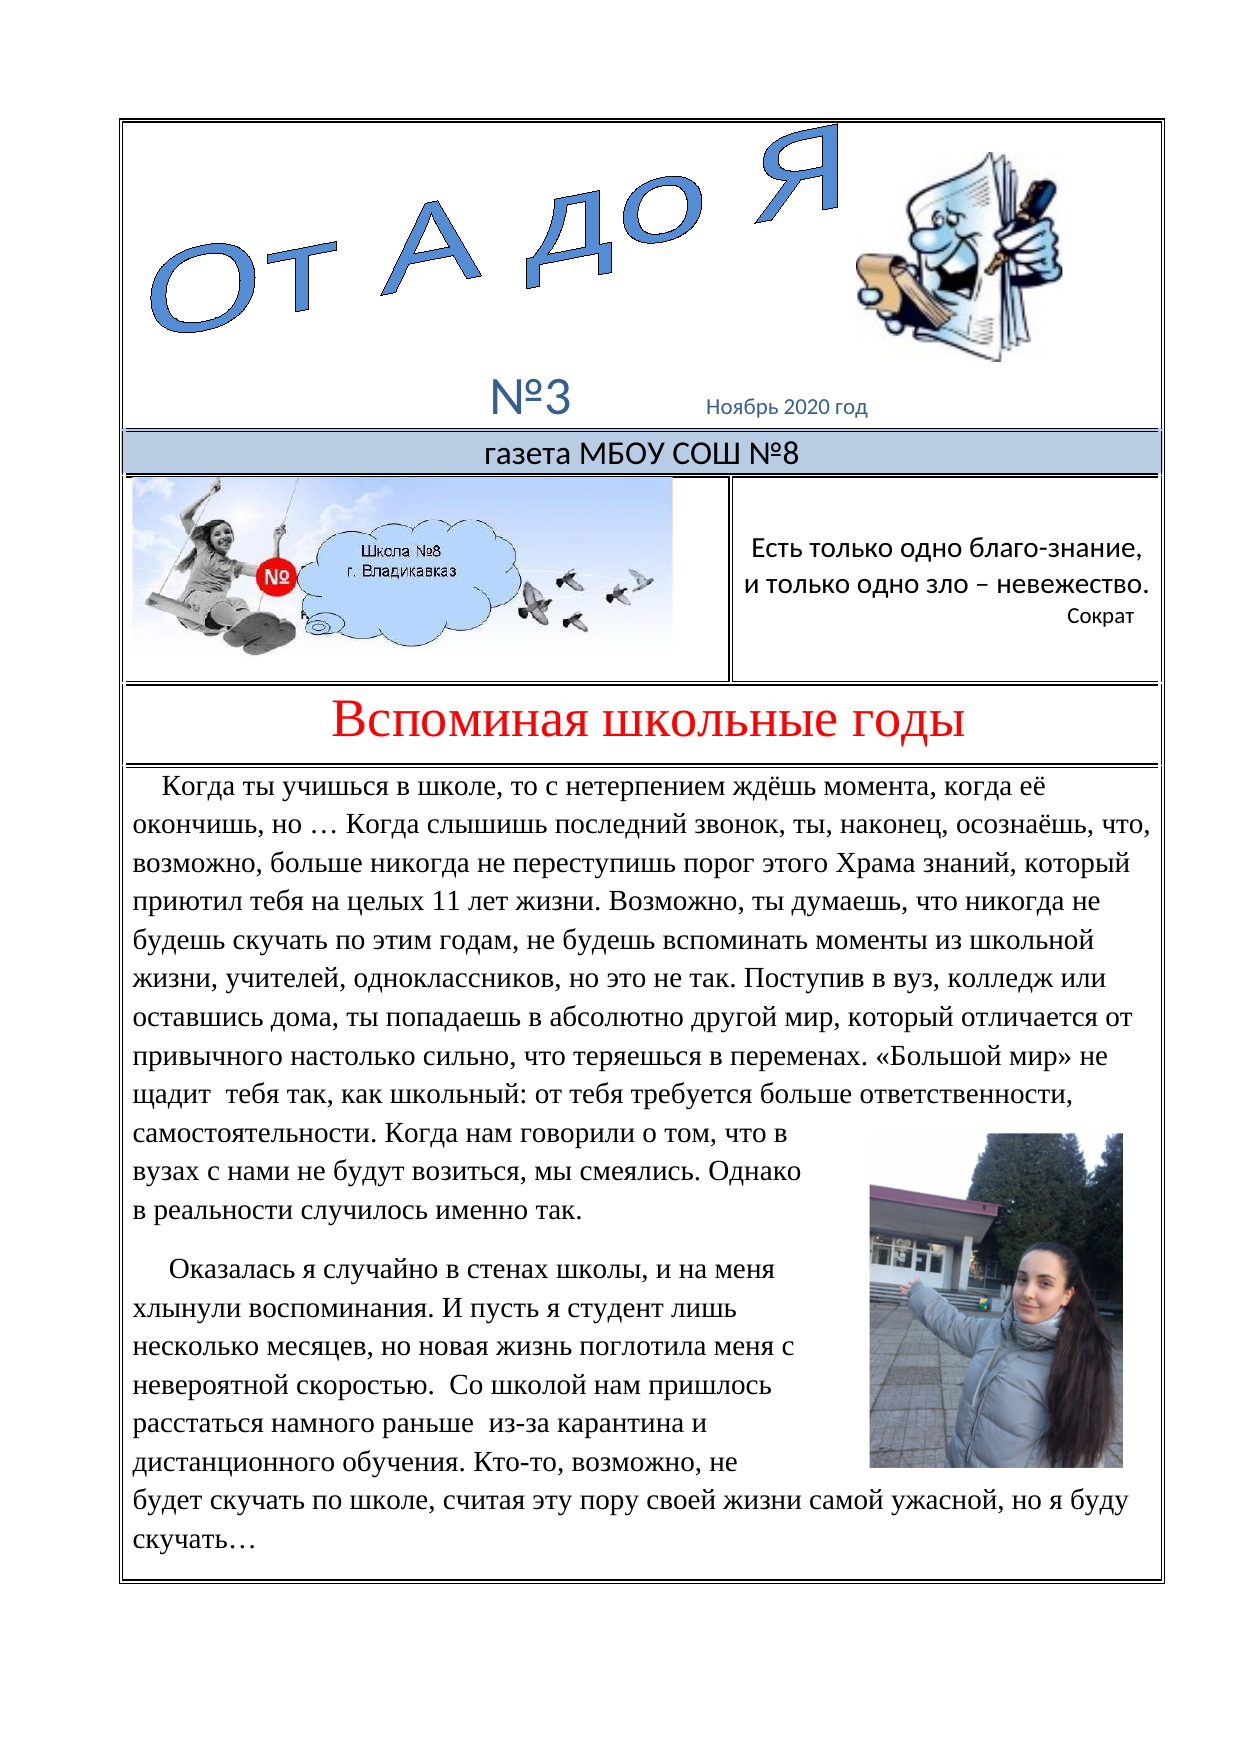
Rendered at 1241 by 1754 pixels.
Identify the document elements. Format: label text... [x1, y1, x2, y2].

table_header №3 Ноябрь 2020 год [123, 123, 1161, 428]
table_cell Есть только одно благо-знание, и только одно зло – невежество. Сократ [731, 473, 1163, 681]
picture [132, 477, 673, 681]
table_cell газета МБОУ СОШ №8 [121, 428, 1163, 473]
table_cell [121, 473, 731, 681]
table_cell Когда ты учишься в школе, то с нетерпением ждёшь момента, когда её окончишь, но … Когда слышишь последний звонок, ты, наконец, осознаёшь, что, возможно, больше никогда не переступишь порог этого Храма знаний, который приютил тебя на целых 11 лет жизни. Возможно, ты думаешь, что никогда не будешь скучать по этим годам, не будешь вспоминать моменты из школьной жизни, учителей, одноклассников, но это не так. Поступив в вуз, колледж или оставшись дома, ты попадаешь в абсолютно другой мир, который отличается от привычного настолько сильно, что теряешься в переменах. «Большой мир» не щадит тебя так, как школьный: от тебя требуется больше ответственности, самостоятельности. Когда нам говорили о том, что в вузах с нами не будут возиться, мы смеялись. Однако в реальности случилось именно так. Оказалась я случайно в стенах школы, и на меня хлынули воспоминания. И пусть я студент лишь несколько месяцев, но новая жизнь поглотила меня с невероятной скоростью. Со школой нам пришлось расстаться намного раньше из-за карантина и дистанционного обучения. Кто-то, возможно, не будет скучать по школе, считая эту пору своей жизни самой ужасной, но я буду скучать… [121, 763, 1163, 1579]
table_cell Вспоминая школьные годы [121, 681, 1163, 763]
picture [870, 1134, 1123, 1468]
picture [856, 152, 1063, 362]
